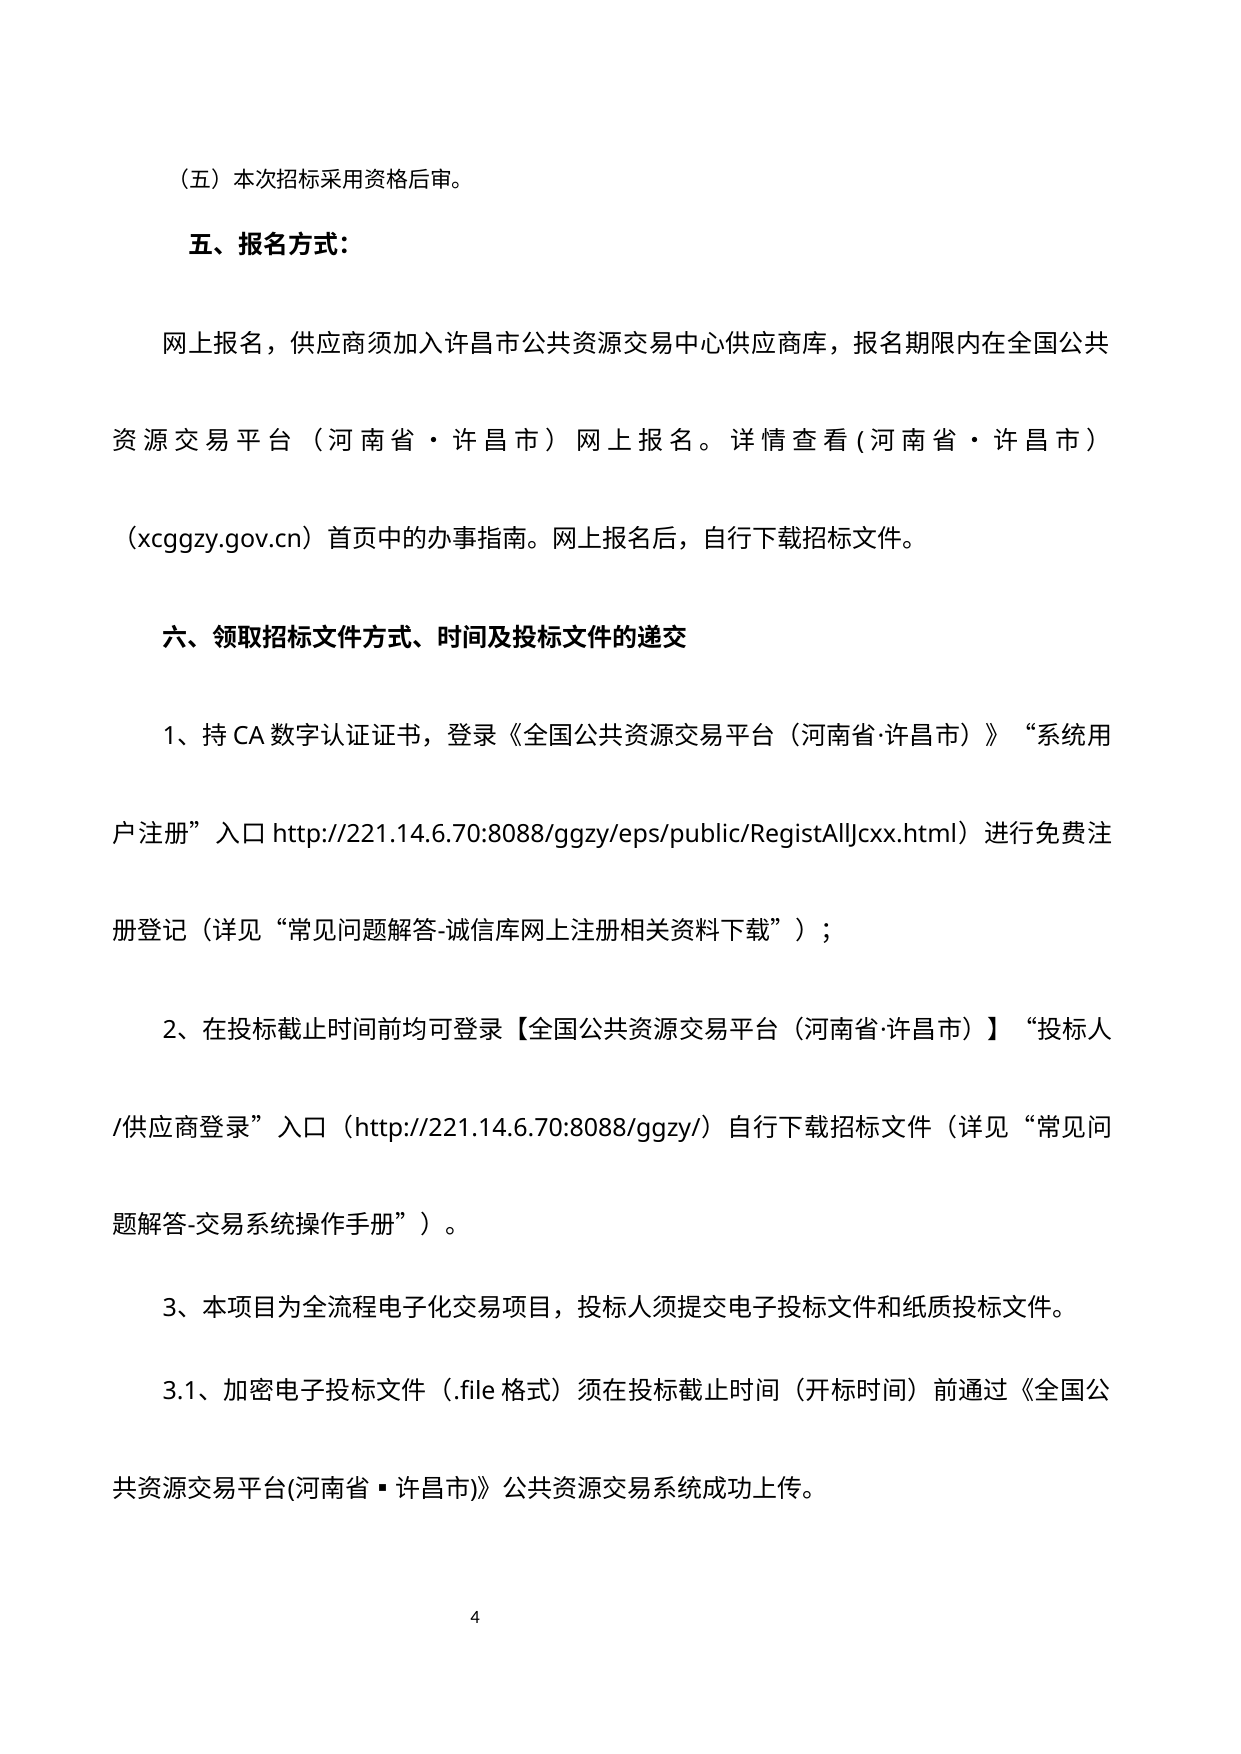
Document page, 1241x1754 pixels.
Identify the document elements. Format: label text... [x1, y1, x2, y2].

text 1、持CA数字认证证书，登录《全国公共资源交易平台（河南省·许昌市）》“系统用户注册”入口http://221.14.6.70:8088/ggzy/eps/public/RegistAllJcxx.html）进行免费注册登记（详见“常见问题解答-诚信库网上注册相关资料下载”）； [112, 701, 1112, 961]
text 网上报名，供应商须加入许昌市公共资源交易中心供应商库，报名期限内在全国公共资源交易平台（河南省•许昌市）网上报名。详情查看(河南省•许昌市）（xcggzy.gov.cn）首页中的办事指南。网上报名后，自行下载招标文件。 [112, 309, 1112, 569]
text 2、在投标截止时间前均可登录【全国公共资源交易平台（河南省·许昌市）】“投标人/供应商登录”入口（http://221.14.6.70:8088/ggzy/）自行下载招标文件（详见“常见问题解答-交易系统操作手册”）。 [112, 995, 1112, 1255]
text 3、本项目为全流程电子化交易项目，投标人须提交电子投标文件和纸质投标文件。 [112, 1273, 1112, 1338]
text 3.1、加密电子投标文件（.file格式）须在投标截止时间（开标时间）前通过《全国公共资源交易平台(河南省▪许昌市)》公共资源交易系统成功上传。 [112, 1356, 1112, 1519]
text 五、报名方式： [112, 210, 1112, 275]
text （五）本次招标采用资格后审。 [112, 162, 1128, 194]
text 六、领取招标文件方式、时间及投标文件的递交 [112, 603, 1112, 668]
